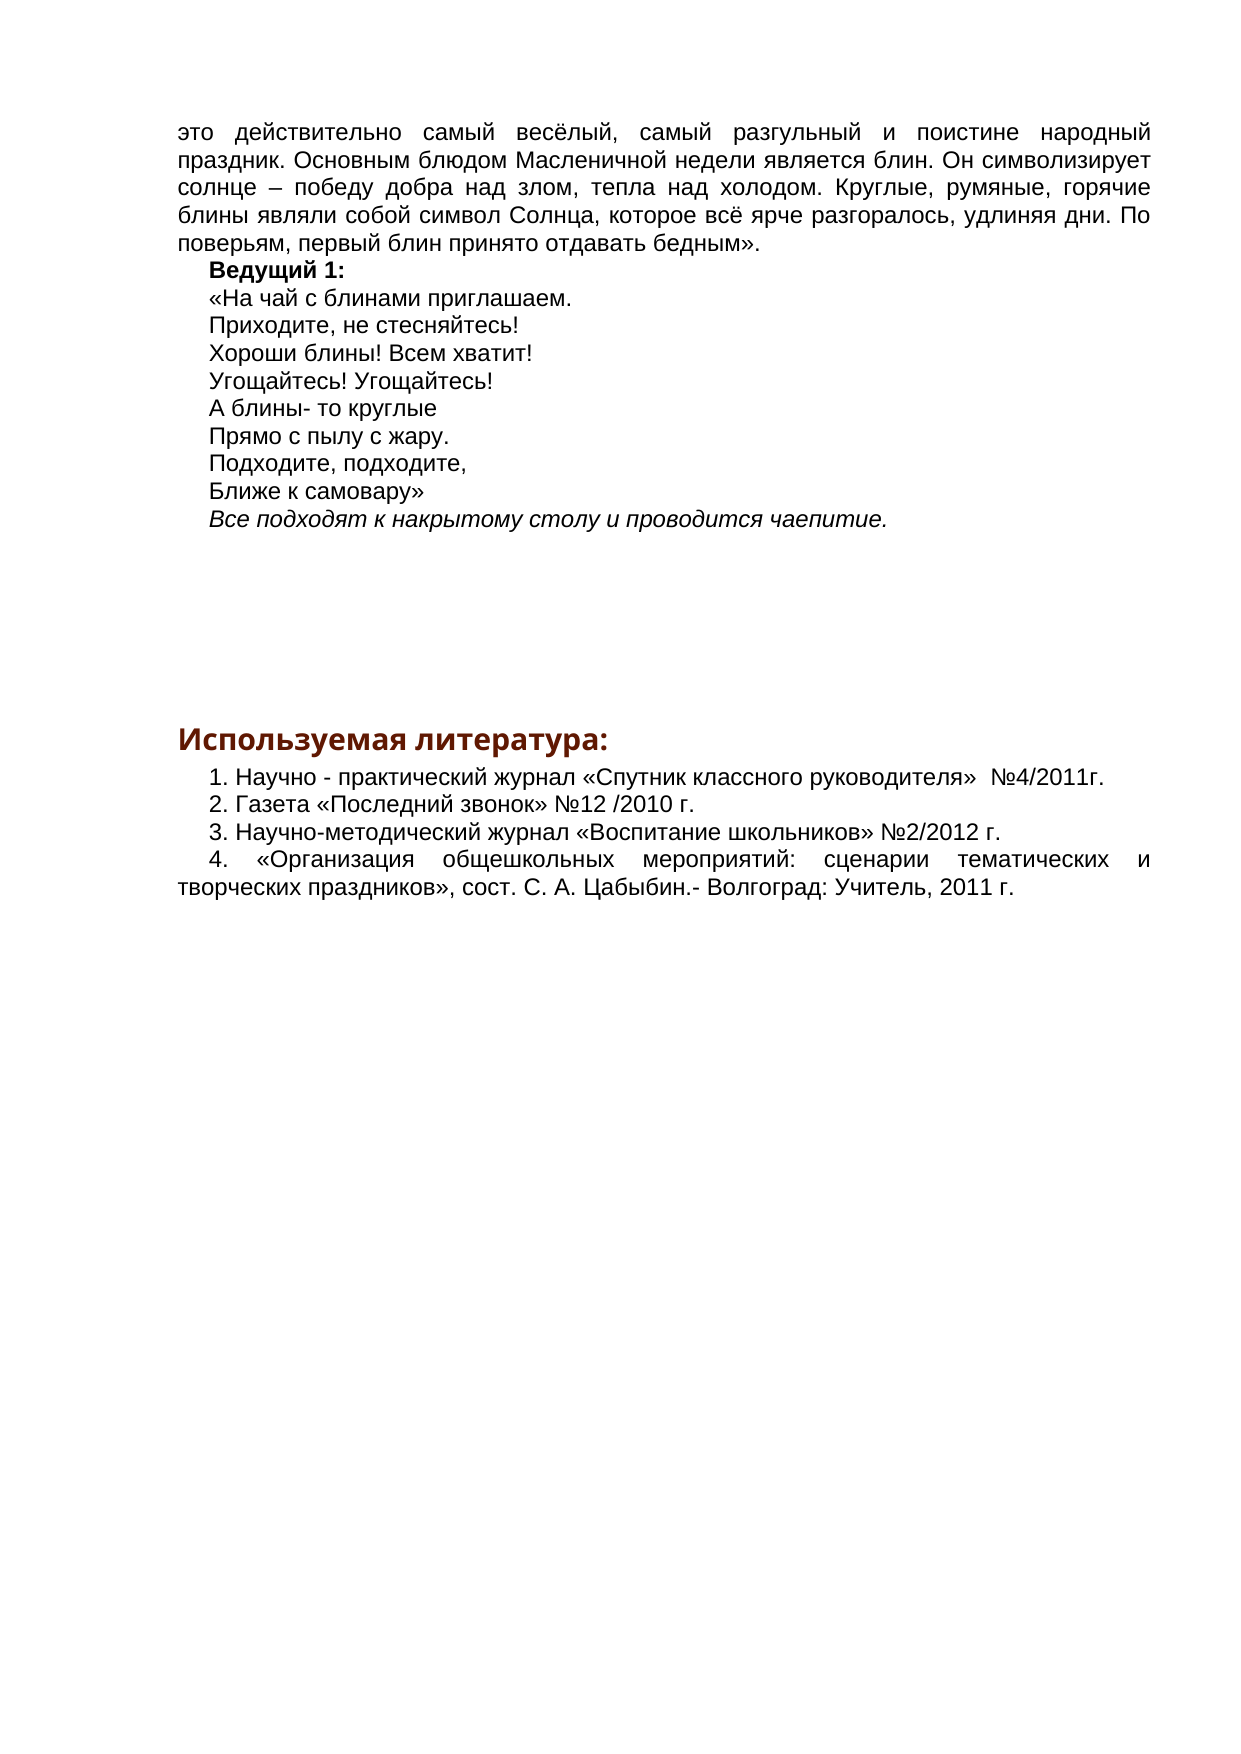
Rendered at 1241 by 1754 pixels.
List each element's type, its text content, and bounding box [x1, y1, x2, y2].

text 3. Научно-методический журнал «Воспитание школьников» №2/2012 г. [177, 818, 1152, 845]
text Ближе к самовару» [177, 477, 1152, 504]
text 4. «Организация общешкольных мероприятий: сценарии тематических и творческих праздников», сост. С. А. Цабыбин.- Волгоград: Учитель, 2011 г. [177, 845, 1152, 900]
text Прямо с пылу с жару. [177, 422, 1152, 449]
text Приходите, не стесняйтесь! [177, 311, 1152, 339]
text 1. Научно - практический журнал «Спутник классного руководителя» №4/2011г. [177, 762, 1152, 790]
text Ведущий 1: [177, 256, 1152, 284]
text Все подходят к накрытому столу и проводится чаепитие. [177, 504, 1152, 532]
text А блины- то круглые [177, 394, 1152, 422]
text Используемая литература: [177, 718, 1152, 759]
text Подходите, подходите, [177, 449, 1152, 477]
text Угощайтесь! Угощайтесь! [177, 367, 1152, 394]
text Хороши блины! Всем хватит! [177, 339, 1152, 367]
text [177, 118, 1152, 256]
text «На чай с блинами приглашаем. [177, 284, 1152, 311]
text 2. Газета «Последний звонок» №12 /2010 г. [177, 790, 1152, 818]
